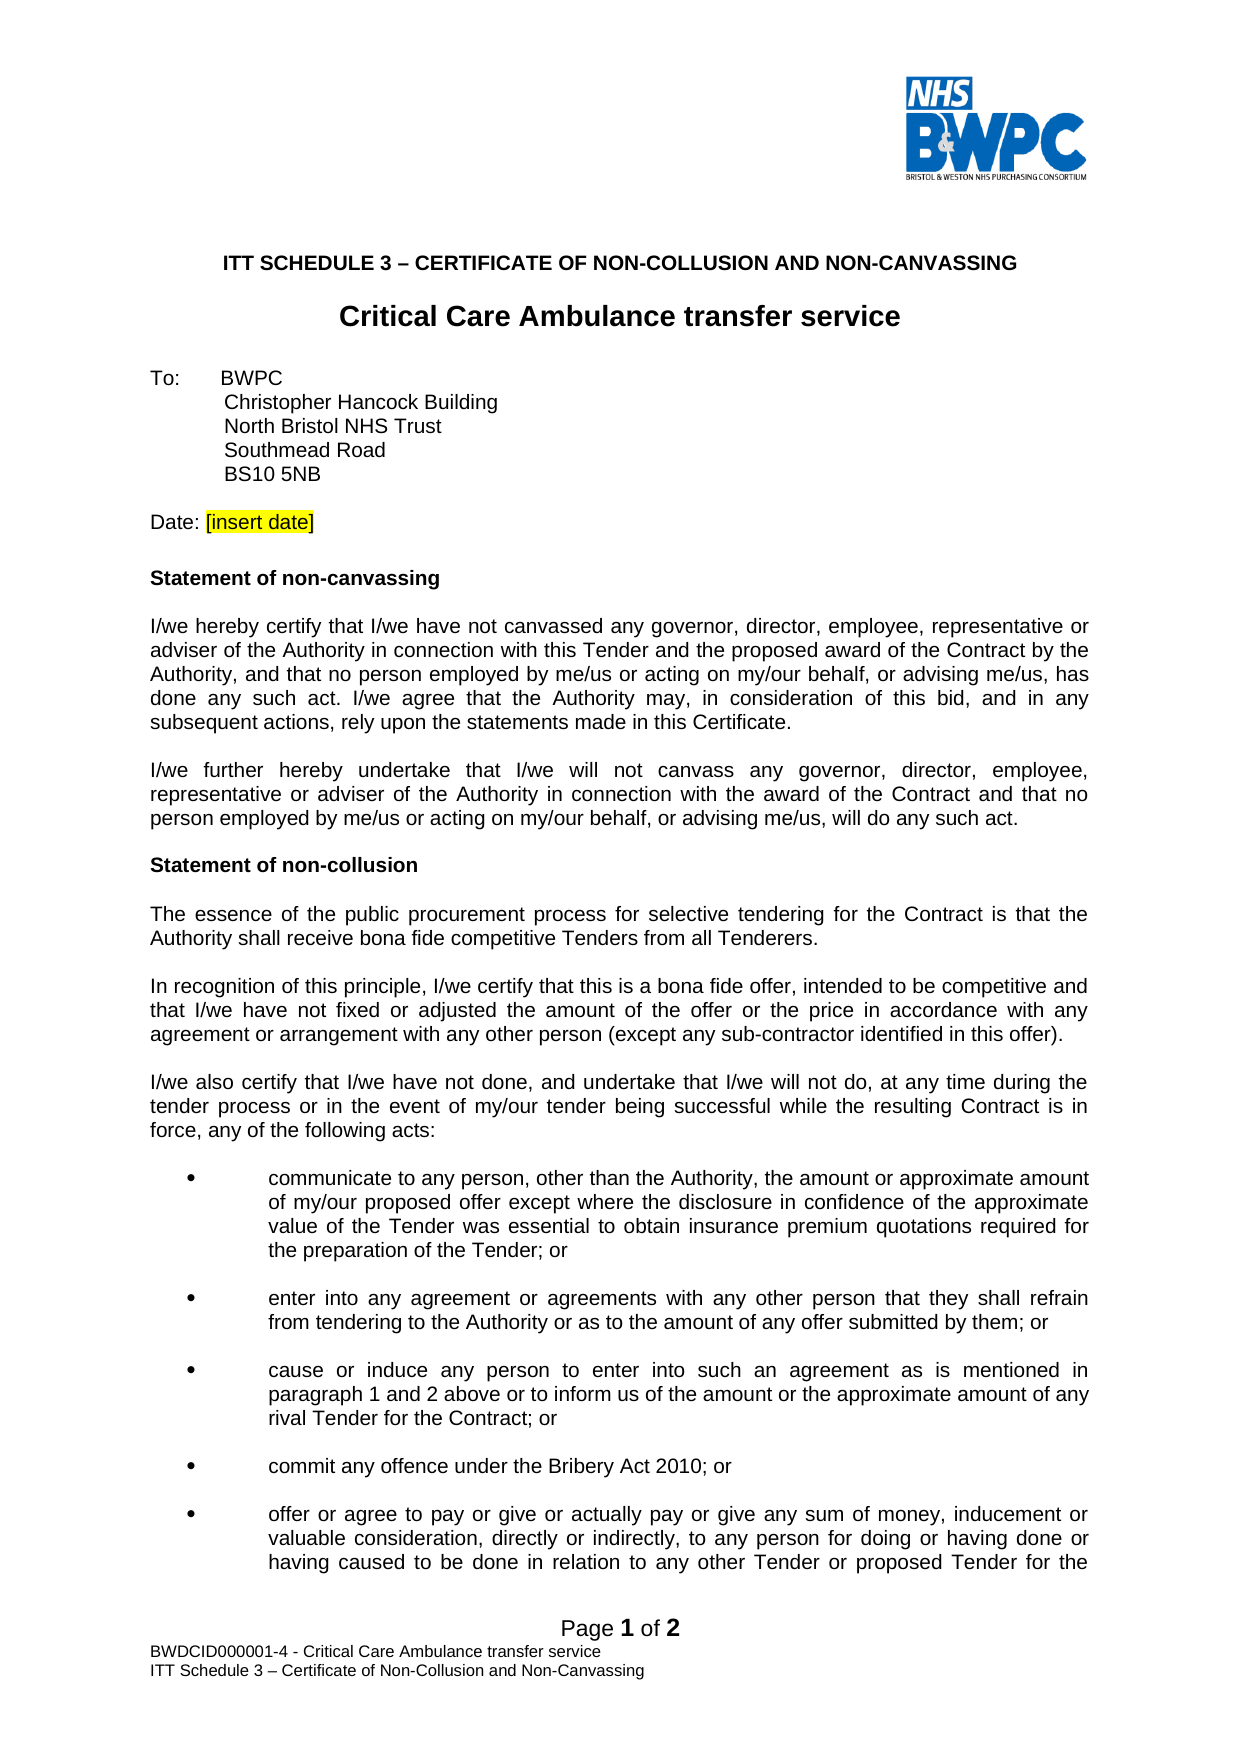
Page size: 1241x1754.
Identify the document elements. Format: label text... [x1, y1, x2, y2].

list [187, 1502, 1090, 1573]
text Statement of non-canvassing [150, 566, 1090, 590]
text Statement of non-collusion [150, 853, 1090, 877]
picture [902, 73, 1091, 182]
text Southmead Road [224, 438, 1090, 462]
text BS10 5NB [224, 462, 1090, 486]
list cause or induce any person to enter into such an agreement as is mentioned in paragraph 1 and 2 above or to inform us of the amount or the approximate amount of any rival Tender for the Contract; or [187, 1358, 1090, 1429]
text The essence of the public procurement process for selective tendering for the Contract is that the Authority shall receive bona fide competitive Tenders from all Tenderers. [150, 902, 1090, 950]
list commit any offence under the Bribery Act 2010; or [187, 1453, 1090, 1478]
text I/we also certify that I/we have not done, and undertake that I/we will not do, at any time during the tender process or in the event of my/our tender being successful while the resulting Contract is in force, any of the following acts: [150, 1070, 1090, 1142]
text To: BWPC [150, 366, 1090, 390]
list enter into any agreement or agreements with any other person that they shall refrain from tendering to the Authority or as to the amount of any offer submitted by them; or [187, 1286, 1090, 1334]
text I/we further hereby undertake that I/we will not canvass any governor, director, employee, representative or adviser of the Authority in connection with the award of the Contract and that no person employed by me/us or acting on my/our behalf, or advising me/us, will do any such act. [150, 757, 1090, 829]
text Christopher Hancock Building [224, 390, 1090, 414]
text ITT SCHEDULE 3 – CERTIFICATE OF NON-COLLUSION AND NON-CANVASSING [150, 250, 1090, 274]
text I/we hereby certify that I/we have not canvassed any governor, director, employee, representative or adviser of the Authority in connection with this Tender and the proposed award of the Contract by the Authority, and that no person employed by me/us or acting on my/our behalf, or advising me/us, has done any such act. I/we agree that the Authority may, in consideration of this bid, and in any subsequent actions, rely upon the statements made in this Certificate. [150, 614, 1090, 733]
text Date: [insert date] [150, 509, 1090, 533]
text North Bristol NHS Trust [224, 414, 1090, 438]
text In recognition of this principle, I/we certify that this is a bona fide offer, intended to be competitive and that I/we have not fixed or adjusted the amount of the offer or the price in accordance with any agreement or arrangement with any other person (except any sub-contractor identified in this offer). [150, 974, 1090, 1046]
text Critical Care Ambulance transfer service [150, 299, 1090, 332]
list communicate to any person, other than the Authority, the amount or approximate amount of my/our proposed offer except where the disclosure in confidence of the approximate value of the Tender was essential to obtain insurance premium quotations required for the preparation of the Tender; or [187, 1166, 1090, 1262]
